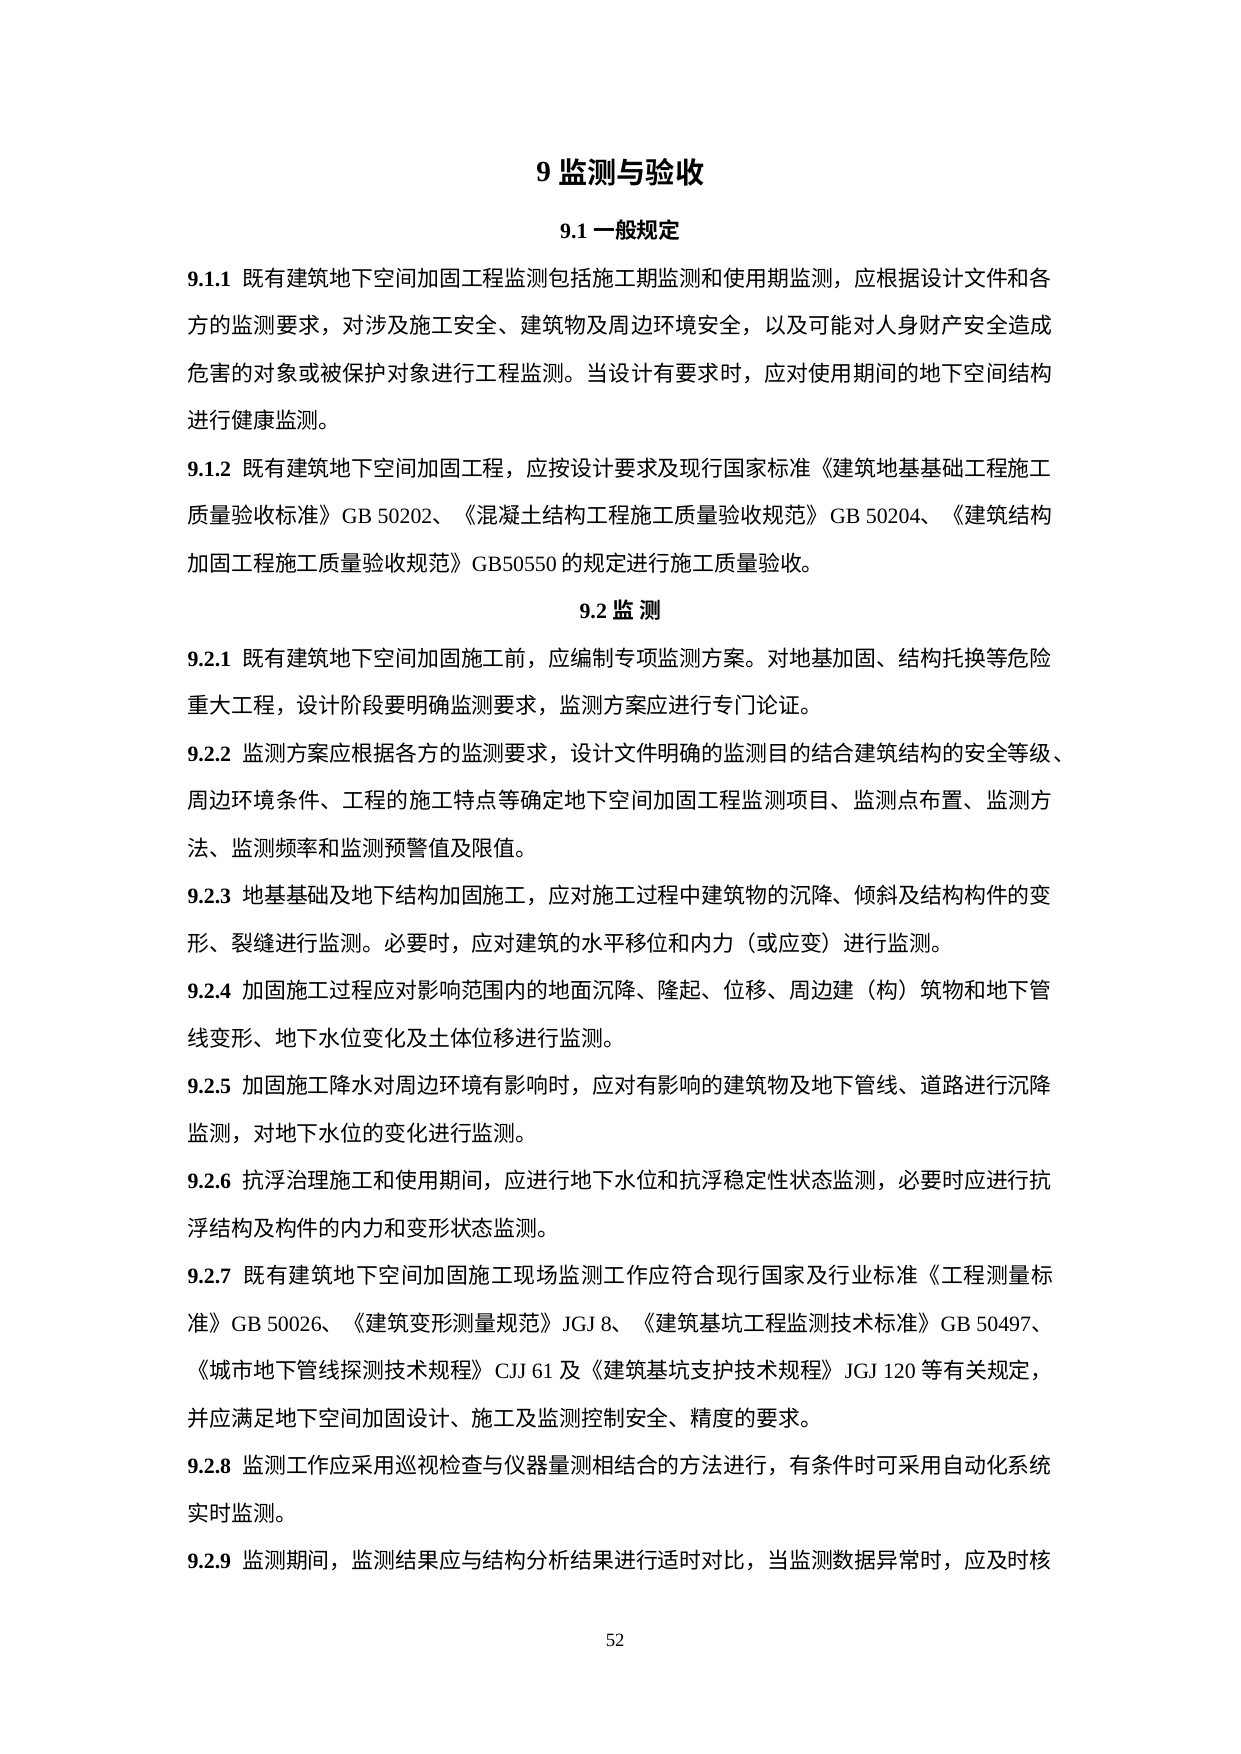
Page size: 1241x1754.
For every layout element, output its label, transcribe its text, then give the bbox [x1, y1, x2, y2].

subtitle 9.2 监 测 [187, 593, 1053, 625]
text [187, 1543, 1053, 1575]
text 9.2.2 监测方案应根据各方的监测要求，设计文件明确的监测目的结合建筑结构的安全等级、周边环境条件、工程的施工特点等确定地下空间加固工程监测项目、监测点布置、监测方法、监测频率和监测预警值及限值。 [187, 736, 1053, 863]
subtitle 9 监测与验收 [187, 150, 1053, 192]
text 9.2.7 既有建筑地下空间加固施工现场监测工作应符合现行国家及行业标准《工程测量标准》GB 50026、《建筑变形测量规范》JGJ 8、《建筑基坑工程监测技术标准》GB 50497、《城市地下管线探测技术规程》CJJ 61 及《建筑基坑支护技术规程》JGJ 120 等有关规定，并应满足地下空间加固设计、施工及监测控制安全、精度的要求。 [187, 1258, 1053, 1433]
subtitle 9.1 一般规定 [187, 213, 1053, 245]
text 9.2.1 既有建筑地下空间加固施工前，应编制专项监测方案。对地基加固、结构托换等危险重大工程，设计阶段要明确监测要求，监测方案应进行专门论证。 [187, 641, 1053, 720]
text 9.1.1 既有建筑地下空间加固工程监测包括施工期监测和使用期监测，应根据设计文件和各方的监测要求，对涉及施工安全、建筑物及周边环境安全，以及可能对人身财产安全造成危害的对象或被保护对象进行工程监测。当设计有要求时，应对使用期间的地下空间结构进行健康监测。 [187, 261, 1053, 435]
text 9.2.3 地基基础及地下结构加固施工，应对施工过程中建筑物的沉降、倾斜及结构构件的变形、裂缝进行监测。必要时，应对建筑的水平移位和内力（或应变）进行监测。 [187, 878, 1053, 958]
text 9.2.8 监测工作应采用巡视检查与仪器量测相结合的方法进行，有条件时可采用自动化系统实时监测。 [187, 1448, 1053, 1528]
text 9.1.2 既有建筑地下空间加固工程，应按设计要求及现行国家标准《建筑地基基础工程施工质量验收标准》GB 50202、《混凝土结构工程施工质量验收规范》GB 50204、《建筑结构加固工程施工质量验收规范》GB50550的规定进行施工质量验收。 [187, 451, 1053, 578]
text 9.2.6 抗浮治理施工和使用期间，应进行地下水位和抗浮稳定性状态监测，必要时应进行抗浮结构及构件的内力和变形状态监测。 [187, 1163, 1053, 1243]
text 9.2.4 加固施工过程应对影响范围内的地面沉降、隆起、位移、周边建（构）筑物和地下管线变形、地下水位变化及土体位移进行监测。 [187, 973, 1053, 1053]
text 9.2.5 加固施工降水对周边环境有影响时，应对有影响的建筑物及地下管线、道路进行沉降监测，对地下水位的变化进行监测。 [187, 1068, 1053, 1148]
